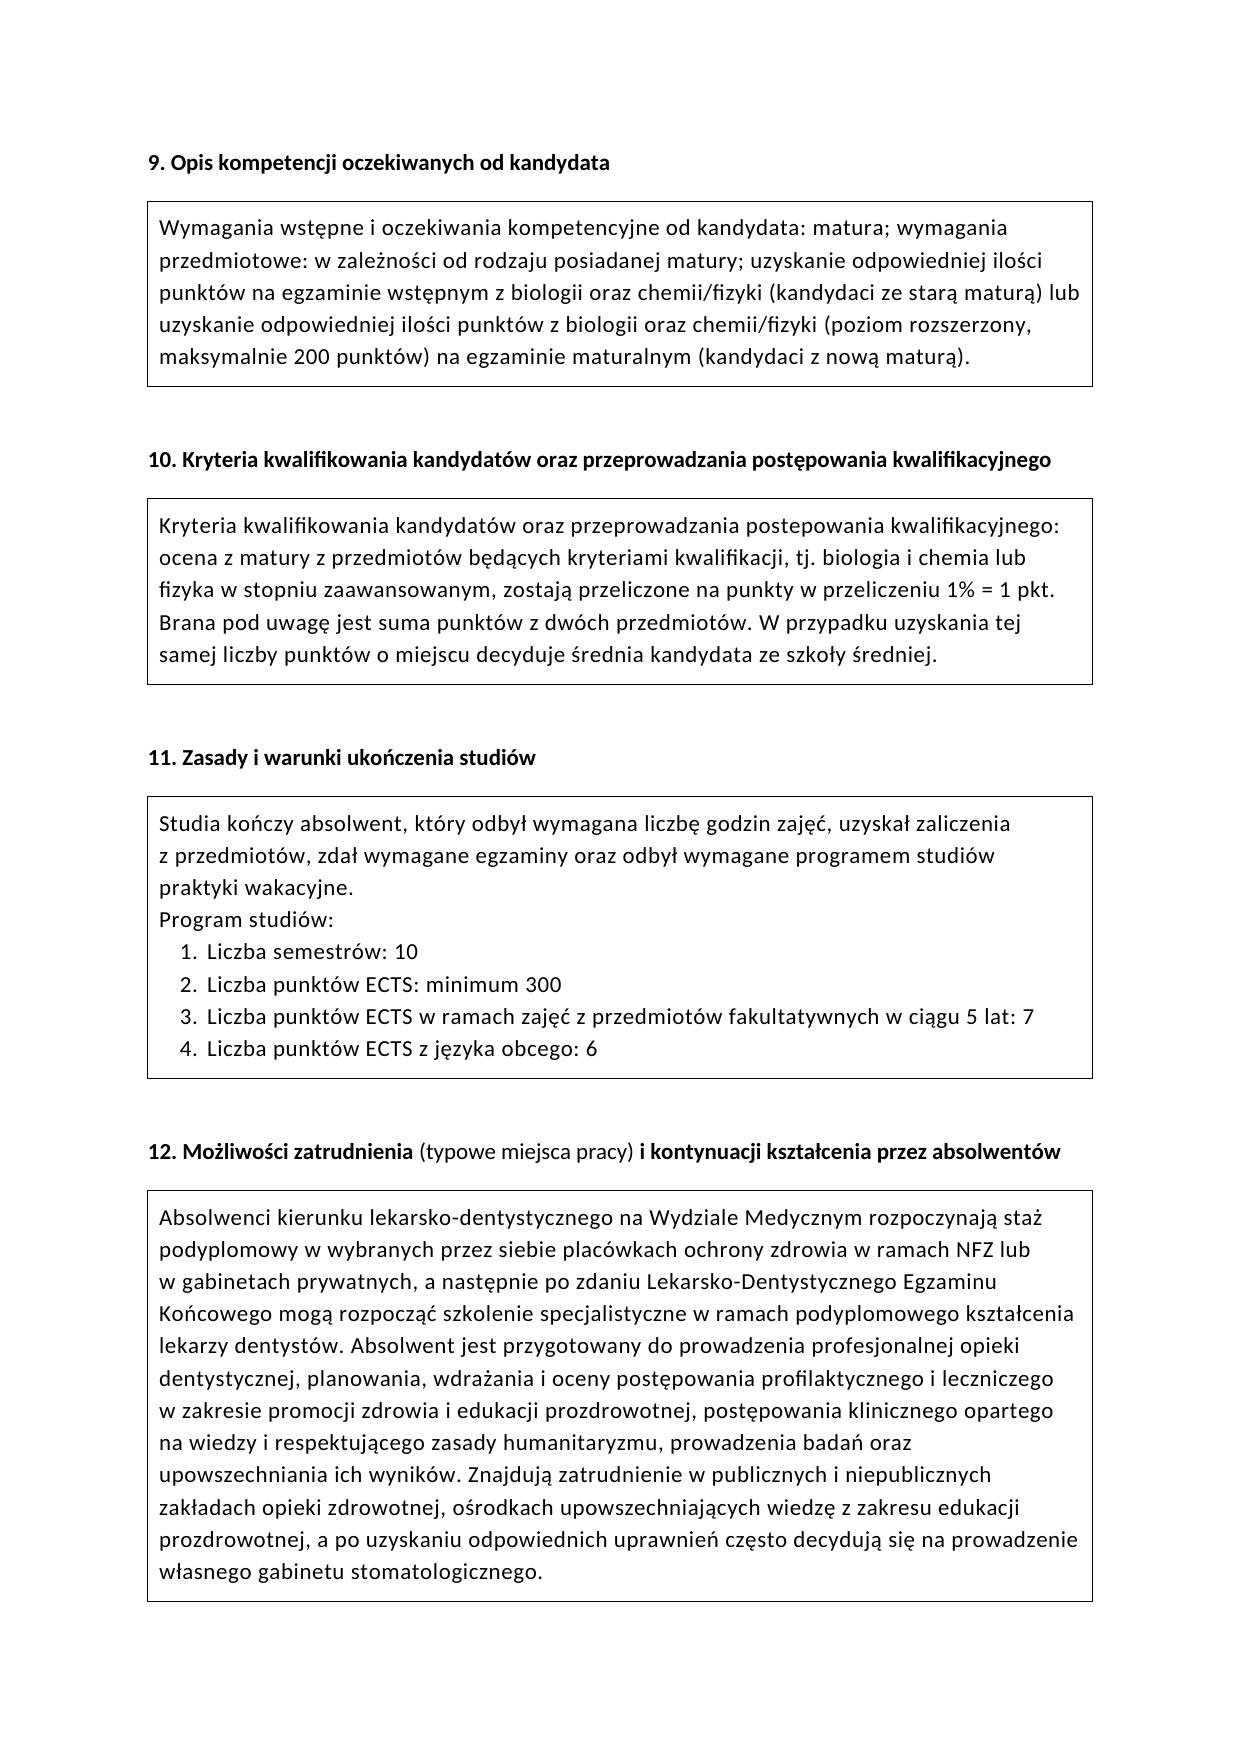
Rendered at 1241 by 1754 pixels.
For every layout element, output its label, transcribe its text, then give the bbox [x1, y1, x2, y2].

table_header Absolwenci kierunku lekarsko-dentystycznego na Wydziale Medycznym rozpoczynają staż podyplomowy w wybranych przez siebie placówkach ochrony zdrowia w ramach NFZ lub w gabinetach prywatnych, a następnie po zdaniu Lekarsko-Dentystycznego Egzaminu Końcowego mogą rozpocząć szkolenie specjalistyczne w ramach podyplomowego kształcenia lekarzy dentystów. Absolwent jest przygotowany do prowadzenia profesjonalnej opieki dentystycznej, planowania, wdrażania i oceny postępowania profilaktycznego i leczniczego w zakresie promocji zdrowia i edukacji prozdrowotnej, postępowania klinicznego opartego na wiedzy i respektującego zasady humanitaryzmu, prowadzenia badań oraz upowszechniania ich wyników. Znajdują zatrudnienie w publicznych i niepublicznych zakładach opieki zdrowotnej, ośrodkach upowszechniających wiedzę z zakresu edukacji prozdrowotnej, a po uzyskaniu odpowiednich uprawnień często decydują się na prowadzenie własnego gabinetu stomatologicznego. [148, 1191, 1092, 1601]
table_header Wymagania wstępne i oczekiwania kompetencyjne od kandydata: matura; wymagania przedmiotowe: w zależności od rodzaju posiadanej matury; uzyskanie odpowiedniej ilości punktów na egzaminie wstępnym z biologii oraz chemii/fizyki (kandydaci ze starą maturą) lub uzyskanie odpowiedniej ilości punktów z biologii oraz chemii/fizyki (poziom rozszerzony, maksymalnie 200 punktów) na egzaminie maturalnym (kandydaci z nową maturą). [148, 202, 1092, 386]
table_header Studia kończy absolwent, który odbył wymagana liczbę godzin zajęć, uzyskał zaliczenia z przedmiotów, zdał wymagane egzaminy oraz odbył wymagane programem studiów praktyki wakacyjne. Program studiów: Liczba semestrów: 10 Liczba punktów ECTS: minimum 300 Liczba punktów ECTS w ramach zajęć z przedmiotów fakultatywnych w ciągu 5 lat: 7 Liczba punktów ECTS z języka obcego: 6 [148, 797, 1092, 1078]
text 9. Opis kompetencji oczekiwanych od kandydata [148, 148, 1092, 176]
text 12. Możliwości zatrudnienia (typowe miejsca pracy) i kontynuacji kształcenia przez absolwentów [148, 1137, 1092, 1165]
text 11. Zasady i warunki ukończenia studiów [148, 743, 1092, 771]
table_header Kryteria kwalifikowania kandydatów oraz przeprowadzania postepowania kwalifikacyjnego: ocena z matury z przedmiotów będących kryteriami kwalifikacji, tj. biologia i chemia lub fizyka w stopniu zaawansowanym, zostają przeliczone na punkty w przeliczeniu 1% = 1 pkt. Brana pod uwagę jest suma punktów z dwóch przedmiotów. W przypadku uzyskania tej samej liczby punktów o miejscu decyduje średnia kandydata ze szkoły średniej. [148, 499, 1092, 683]
text 10. Kryteria kwalifikowania kandydatów oraz przeprowadzania postępowania kwalifikacyjnego [148, 445, 1092, 473]
